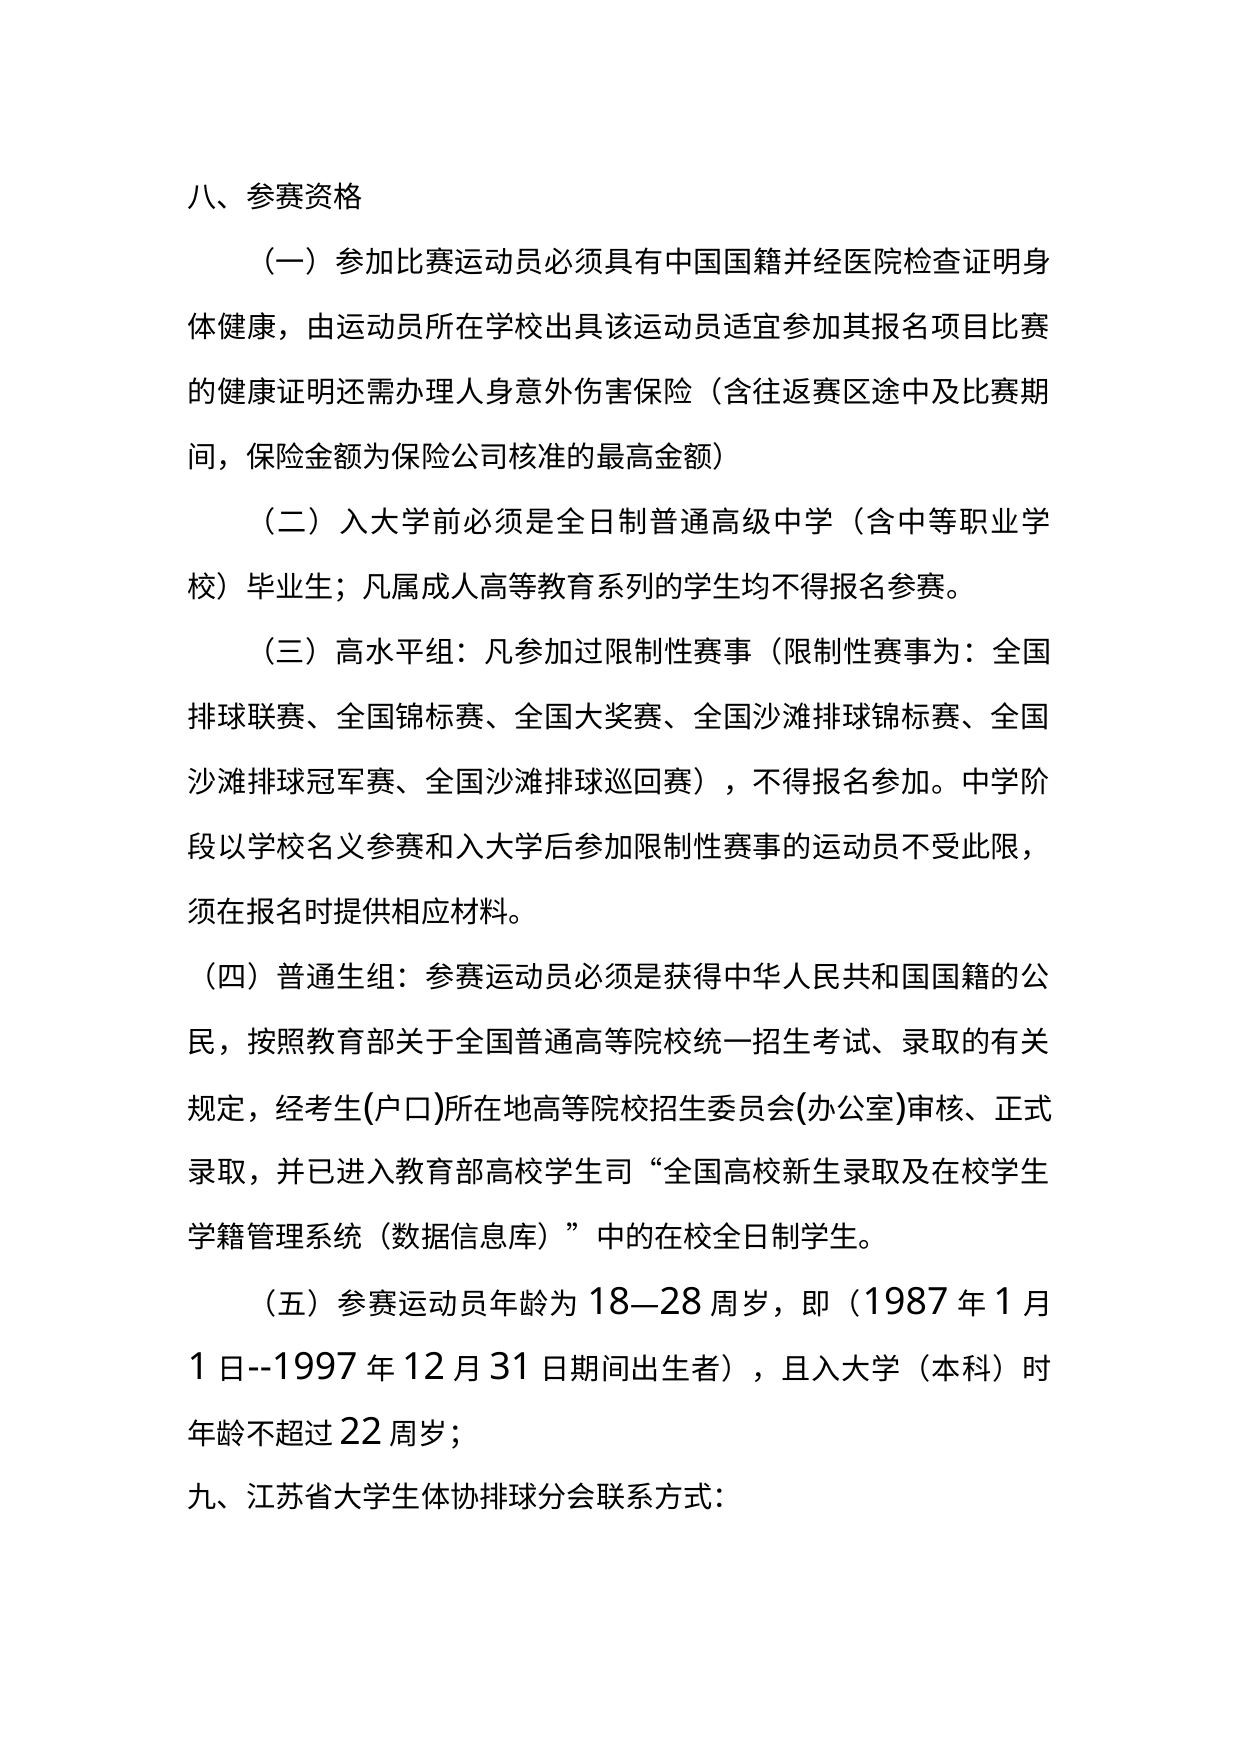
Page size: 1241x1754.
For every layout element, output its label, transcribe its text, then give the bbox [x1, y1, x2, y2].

text （四）普通生组：参赛运动员必须是获得中华人民共和国国籍的公民，按照教育部关于全国普通高等院校统一招生考试、录取的有关规定，经考生(户口)所在地高等院校招生委员会(办公室)审核、正式录取，并已进入教育部高校学生司“全国高校新生录取及在校学生学籍管理系统（数据信息库）”中的在校全日制学生。 [187, 942, 1053, 1267]
text （一）参加比赛运动员必须具有中国国籍并经医院检查证明身体健康，由运动员所在学校出具该运动员适宜参加其报名项目比赛的健康证明还需办理人身意外伤害保险（含往返赛区途中及比赛期间，保险金额为保险公司核准的最高金额） [187, 227, 1053, 487]
text 九、江苏省大学生体协排球分会联系方式： [187, 1462, 1053, 1527]
text （二）入大学前必须是全日制普通高级中学（含中等职业学校）毕业生；凡属成人高等教育系列的学生均不得报名参赛。 [187, 487, 1053, 617]
text 八、参赛资格 [187, 162, 1053, 227]
text （五）参赛运动员年龄为18—28周岁，即（1987年1月1日--1997年12月31日期间出生者），且入大学（本科）时年龄不超过22周岁； [187, 1267, 1053, 1462]
text （三）高水平组：凡参加过限制性赛事（限制性赛事为：全国排球联赛、全国锦标赛、全国大奖赛、全国沙滩排球锦标赛、全国沙滩排球冠军赛、全国沙滩排球巡回赛），不得报名参加。中学阶段以学校名义参赛和入大学后参加限制性赛事的运动员不受此限，须在报名时提供相应材料。 [187, 617, 1053, 942]
